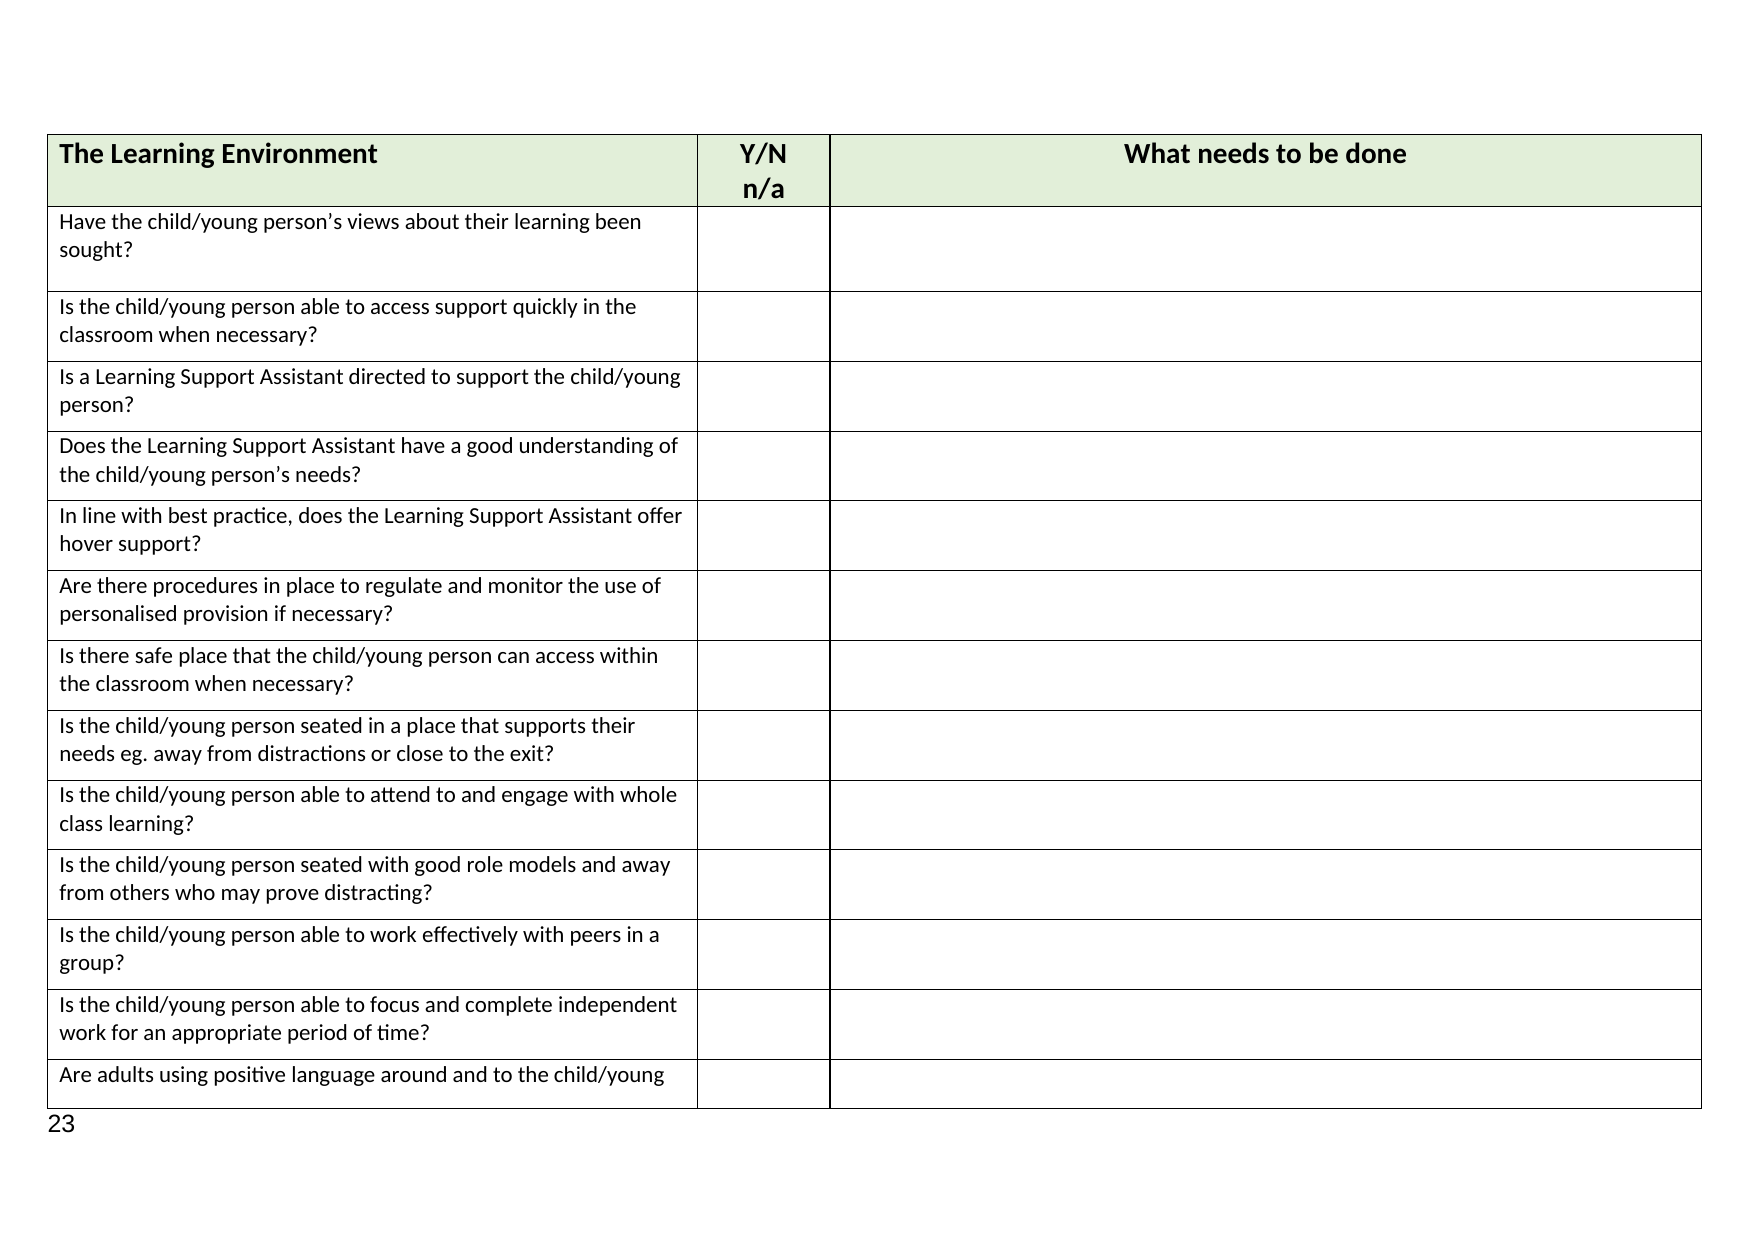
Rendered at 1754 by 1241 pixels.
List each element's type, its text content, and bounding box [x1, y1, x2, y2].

table_cell [698, 850, 829, 919]
table_cell Is the child/young person able to work effectively with peers in a group? [48, 920, 697, 989]
table_cell [831, 850, 1701, 919]
table_cell [698, 432, 829, 500]
table_cell In line with best practice, does the Learning Support Assistant offer hover support? [48, 501, 697, 570]
table_cell [698, 207, 829, 291]
table_header The Learning Environment [48, 135, 697, 206]
table_cell [831, 641, 1701, 710]
table_cell [831, 571, 1701, 640]
table_cell Is the child/young person able to focus and complete independent work for an appropriate period of time? [48, 990, 697, 1059]
table_header What needs to be done [831, 135, 1701, 206]
table_cell [831, 501, 1701, 570]
table_cell [698, 362, 829, 431]
table_cell [831, 207, 1701, 291]
table_cell Is the child/young person seated in a place that supports their needs eg. away from distractions or close to the exit? [48, 711, 697, 779]
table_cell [48, 1060, 697, 1108]
table_cell [831, 292, 1701, 361]
table_cell [831, 990, 1701, 1059]
table_cell [831, 920, 1701, 989]
table_cell [698, 641, 829, 710]
table_cell [831, 711, 1701, 779]
table_cell [831, 362, 1701, 431]
table_cell [698, 292, 829, 361]
table_cell [831, 781, 1701, 849]
table_cell [698, 711, 829, 779]
table_cell [831, 1060, 1701, 1108]
table_cell Is the child/young person able to attend to and engage with whole class learning? [48, 781, 697, 849]
table_cell Is a Learning Support Assistant directed to support the child/young person? [48, 362, 697, 431]
table_cell Is there safe place that the child/young person can access within the classroom when necessary? [48, 641, 697, 710]
table_cell [698, 571, 829, 640]
table_header Y/N n/a [698, 135, 829, 206]
table_cell Does the Learning Support Assistant have a good understanding of the child/young person’s needs? [48, 432, 697, 500]
table_cell Is the child/young person able to access support quickly in the classroom when necessary? [48, 292, 697, 361]
table_cell [698, 920, 829, 989]
table_cell Are there procedures in place to regulate and monitor the use of personalised provision if necessary? [48, 571, 697, 640]
table_cell [698, 1060, 829, 1108]
table_cell [698, 501, 829, 570]
table_cell Have the child/young person’s views about their learning been sought? [48, 207, 697, 291]
table_cell [698, 781, 829, 849]
table_cell Is the child/young person seated with good role models and away from others who may prove distracting? [48, 850, 697, 919]
table_cell [698, 990, 829, 1059]
table_cell [831, 432, 1701, 500]
